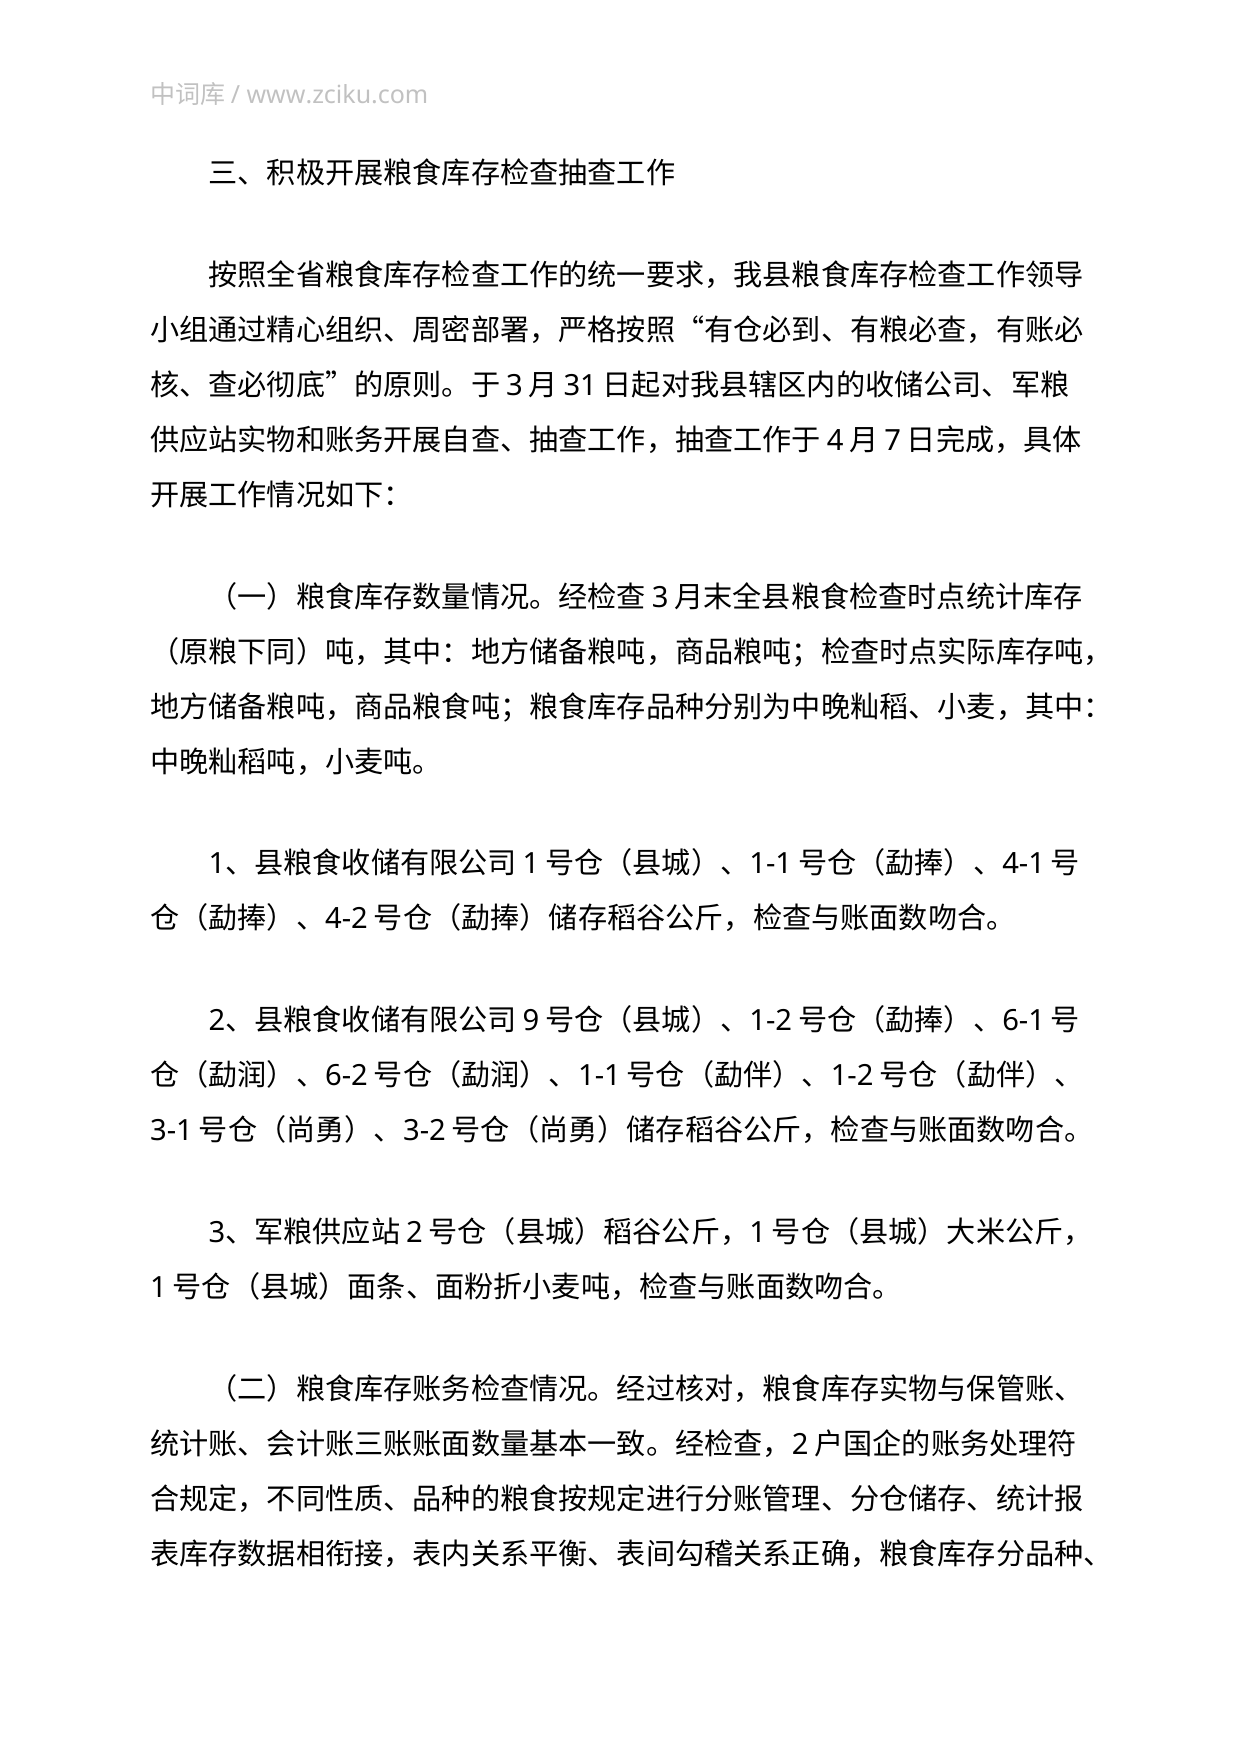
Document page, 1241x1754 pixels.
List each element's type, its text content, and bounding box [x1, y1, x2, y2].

text 3、军粮供应站2号仓（县城）稻谷公斤，1号仓（县城）大米公斤，1号仓（县城）面条、面粉折小麦吨，检查与账面数吻合。 [150, 1209, 1090, 1306]
text 2、县粮食收储有限公司9号仓（县城）、1-2号仓（勐捧）、6-1号仓（勐润）、6-2号仓（勐润）、1-1号仓（勐伴）、1-2号仓（勐伴）、3-1号仓（尚勇）、3-2号仓（尚勇）储存稻谷公斤，检查与账面数吻合。 [150, 997, 1090, 1149]
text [150, 1366, 1090, 1573]
text （一）粮食库存数量情况。经检查3月末全县粮食检查时点统计库存（原粮下同）吨，其中：地方储备粮吨，商品粮吨；检查时点实际库存吨，地方储备粮吨，商品粮食吨；粮食库存品种分别为中晚籼稻、小麦，其中：中晚籼稻吨，小麦吨。 [150, 573, 1090, 780]
text 按照全省粮食库存检查工作的统一要求，我县粮食库存检查工作领导小组通过精心组织、周密部署，严格按照“有仓必到、有粮必查，有账必核、查必彻底”的原则。于3月31日起对我县辖区内的收储公司、军粮供应站实物和账务开展自查、抽查工作，抽查工作于4月7日完成，具体开展工作情况如下： [150, 252, 1090, 514]
text 1、县粮食收储有限公司1号仓（县城）、1-1号仓（勐捧）、4-1号仓（勐捧）、4-2号仓（勐捧）储存稻谷公斤，检查与账面数吻合。 [150, 840, 1090, 937]
text 三、积极开展粮食库存检查抽查工作 [150, 150, 1090, 192]
